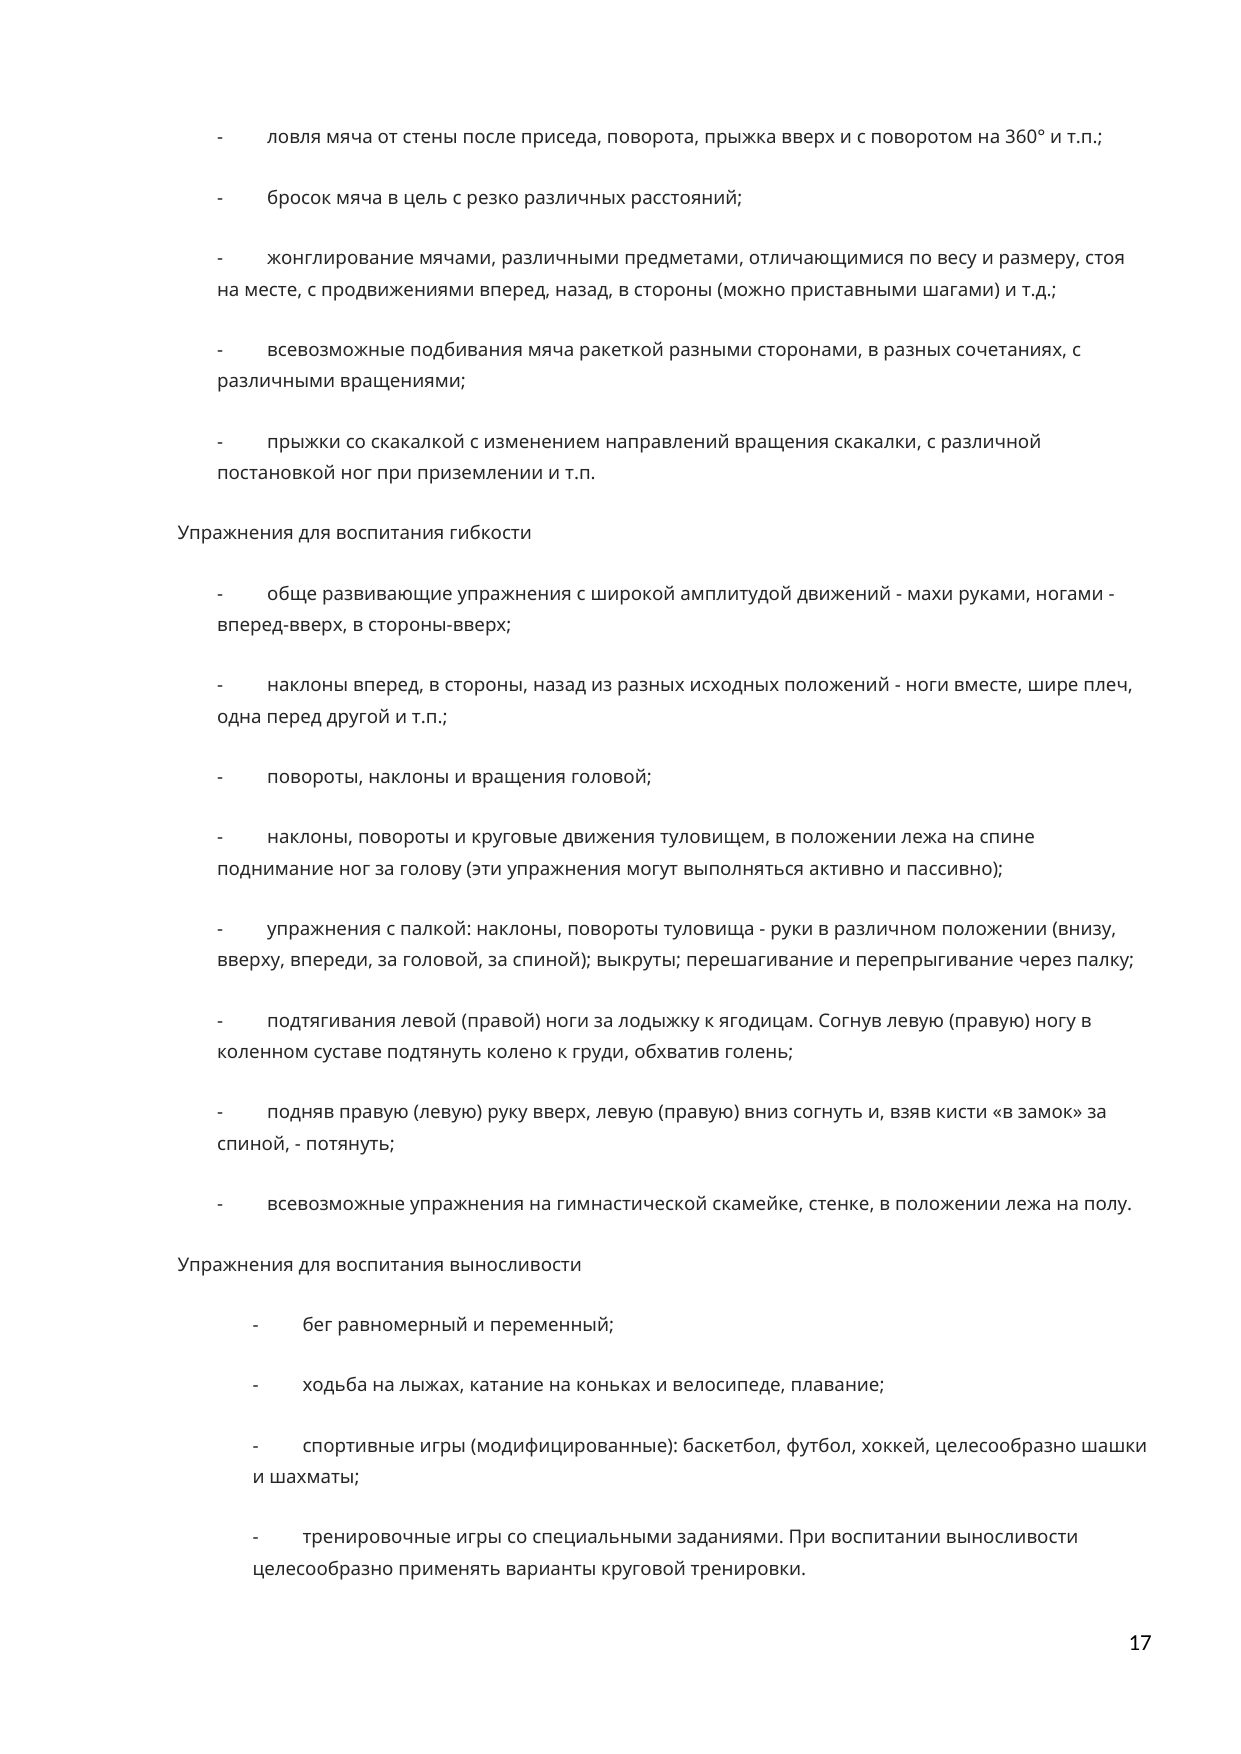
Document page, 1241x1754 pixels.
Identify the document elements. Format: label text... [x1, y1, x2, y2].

text - жонглирование мячами, различными предметами, отличающимися по весу и размеру, стоя на месте, с продвижениями вперед, назад, в стороны (можно приставными шагами) и т.д.; [217, 239, 1152, 301]
text - наклоны, повороты и круговые движения туловищем, в положении лежа на спине поднимание ног за голову (эти упражнения могут выполняться активно и пассивно); [217, 818, 1152, 881]
text - обще развивающие упражнения с широкой амплитудой движений - махи руками, ногами - вперед-вверх, в стороны-вверх; [217, 574, 1152, 637]
text - бег равномерный и переменный; [252, 1306, 1152, 1337]
text Упражнения для воспитания выносливости [177, 1245, 1152, 1276]
text - всевозможные подбивания мяча ракеткой разными сторонами, в разных сочетаниях, с различными вращениями; [217, 331, 1152, 393]
text - повороты, наклоны и вращения головой; [217, 758, 1152, 789]
text - тренировочные игры со специальными заданиями. При воспитании выносливости целесообразно применять варианты круговой тренировки. [252, 1518, 1152, 1581]
text - прыжки со скакалкой с изменением направлений вращения скакалки, с различной постановкой ног при приземлении и т.п. [217, 422, 1152, 485]
text - подтягивания левой (правой) ноги за лодыжку к ягодицам. Согнув левую (правую) ногу в коленном суставе подтянуть колено к груди, обхватив голень; [217, 1001, 1152, 1064]
text - наклоны вперед, в стороны, назад из разных исходных положений - ноги вместе, шире плеч, одна перед другой и т.п.; [217, 666, 1152, 728]
text Упражнения для воспитания гибкости [177, 514, 1152, 545]
text - ходьба на лыжах, катание на коньках и велосипеде, плавание; [252, 1366, 1152, 1397]
text - бросок мяча в цель с резко различных расстояний; [217, 178, 1152, 210]
text - ловля мяча от стены после приседа, поворота, прыжка вверх и с поворотом на 360° и т.п.; [217, 118, 1152, 149]
text - подняв правую (левую) руку вверх, левую (правую) вниз согнуть и, взяв кисти «в замок» за спиной, - потянуть; [217, 1093, 1152, 1156]
text - спортивные игры (модифицированные): баскетбол, футбол, хоккей, целесообразно шашки и шахматы; [252, 1426, 1152, 1489]
text - всевозможные упражнения на гимнастической скамейке, стенке, в положении лежа на полу. [217, 1185, 1152, 1216]
text - упражнения с палкой: наклоны, повороты туловища - руки в различном положении (внизу, вверху, впереди, за головой, за спиной); выкруты; перешагивание и перепрыгивание через палку; [217, 910, 1152, 972]
